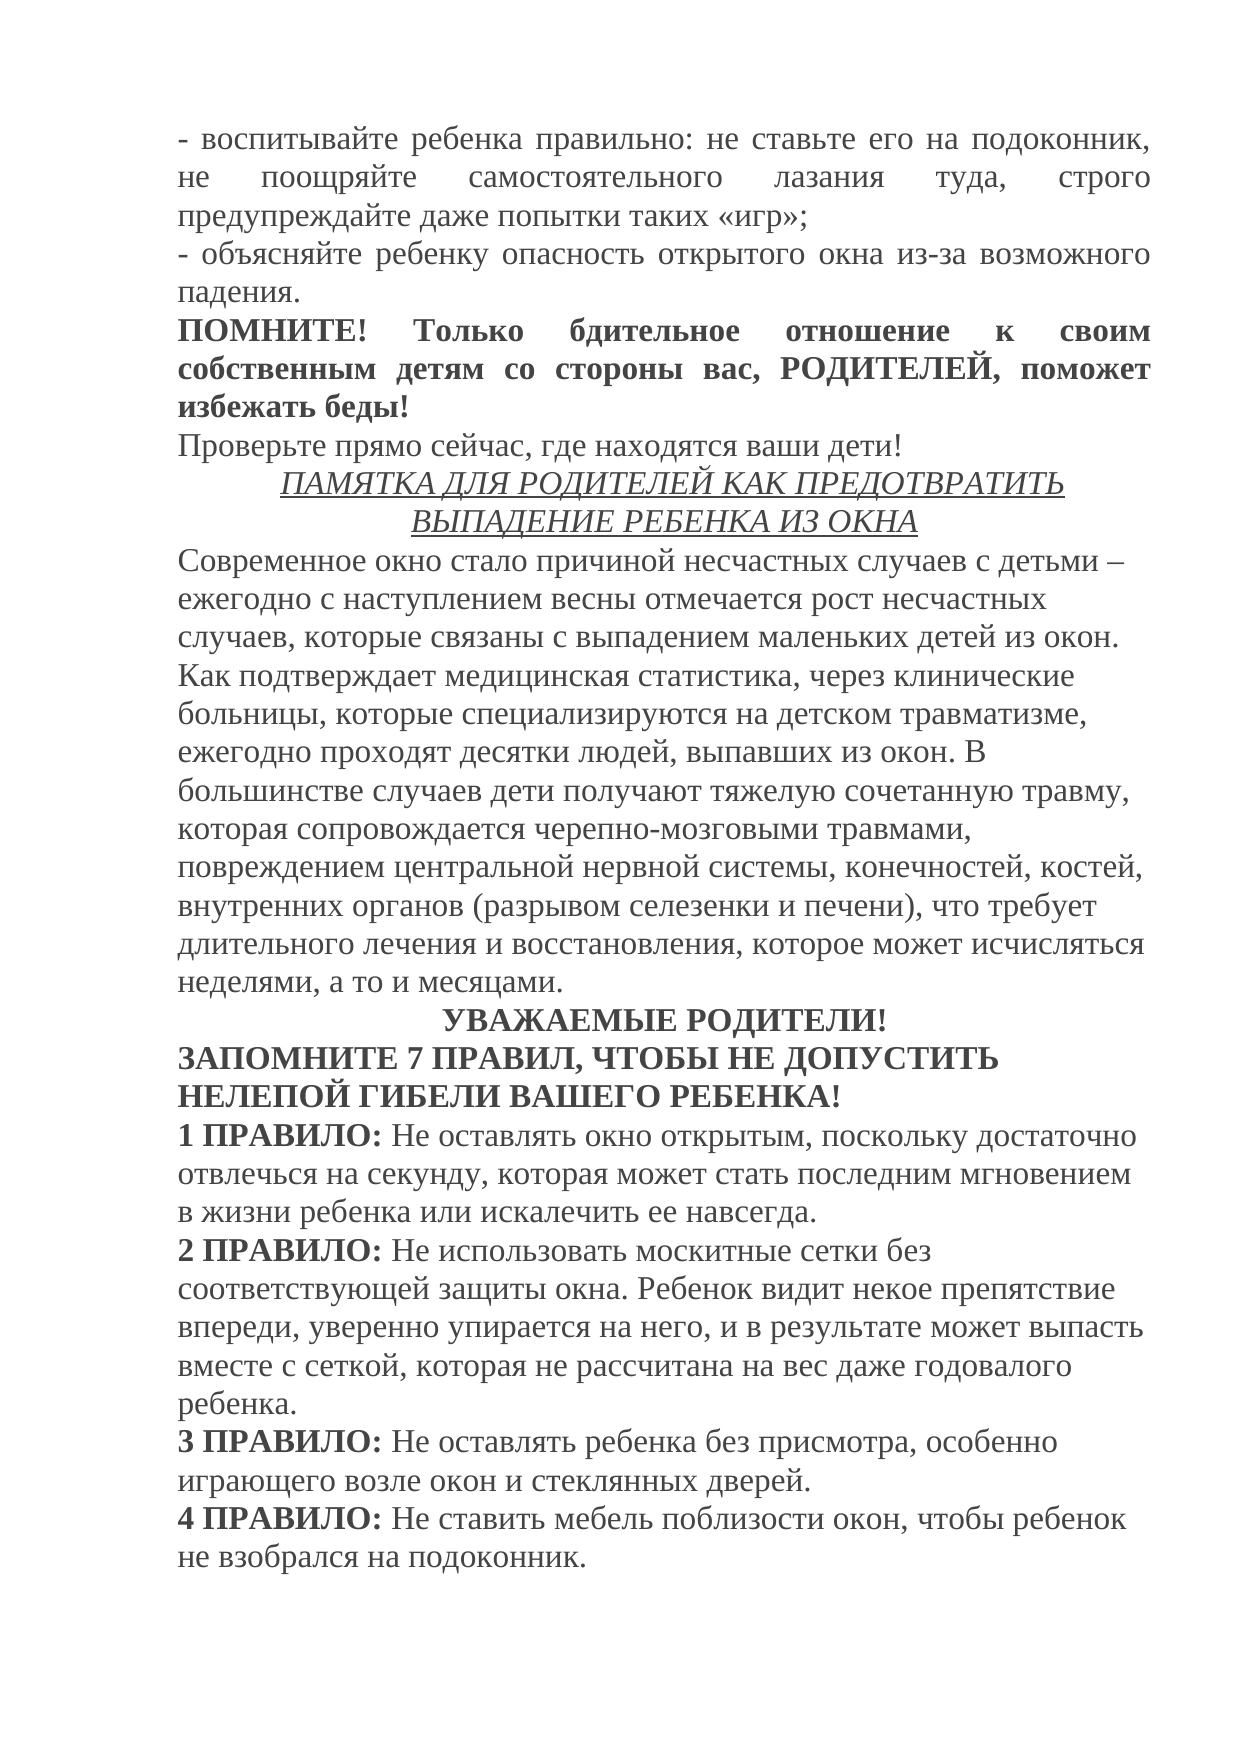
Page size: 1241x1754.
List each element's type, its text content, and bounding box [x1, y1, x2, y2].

text - воспитывайте ребенка правильно: не ставьте его на подоконник, не поощряйте самостоятельного лазания туда, строго предупреждайте даже попытки таких «игр»; [177, 118, 1152, 233]
text 1 ПРАВИЛО: Не оставлять окно открытым, поскольку достаточно отвлечься на секунду, которая может стать последним мгновением в жизни ребенка или искалечить ее навсегда. [177, 1115, 1152, 1230]
text УВАЖАЕМЫЕ РОДИТЕЛИ! [177, 1000, 1152, 1038]
text ВЫПАДЕНИЕ РЕБЕНКА ИЗ ОКНА [177, 501, 1152, 540]
text 4 ПРАВИЛО: Не ставить мебель поблизости окон, чтобы ребенок не взобрался на подоконник. [177, 1498, 1152, 1575]
text 2 ПРАВИЛО: Не использовать москитные сетки без соответствующей защиты окна. Ребенок видит некое препятствие впереди, уверенно упирается на него, и в результате может выпасть вместе с сеткой, которая не рассчитана на вес даже годовалого ребенка. [177, 1230, 1152, 1421]
text 3 ПРАВИЛО: Не оставлять ребенка без присмотра, особенно играющего возле окон и стеклянных дверей. [177, 1421, 1152, 1498]
text ПАМЯТКА ДЛЯ РОДИТЕЛЕЙ КАК ПРЕДОТВРАТИТЬ [177, 463, 1152, 501]
text ПОМНИТЕ! Только бдительное отношение к своим собственным детям со стороны вас, РОДИТЕЛЕЙ, поможет избежать беды! [177, 310, 1152, 425]
text ЗАПОМНИТЕ 7 ПРАВИЛ, ЧТОБЫ НЕ ДОПУСТИТЬ НЕЛЕПОЙ ГИБЕЛИ ВАШЕГО РЕБЕНКА! [177, 1038, 1152, 1115]
text Проверьте прямо сейчас, где находятся ваши дети! [177, 425, 1152, 463]
text - объясняйте ребенку опасность открытого окна из-за возможного падения. [177, 233, 1152, 310]
text Современное окно стало причиной несчастных случаев с детьми – ежегодно с наступлением весны отмечается рост несчастных случаев, которые связаны с выпадением маленьких детей из окон. Как подтверждает медицинская статистика, через клинические больницы, которые специализируются на детском травматизме, ежегодно проходят десятки людей, выпавших из окон. В большинстве случаев дети получают тяжелую сочетанную травму, которая сопровождается черепно-мозговыми травмами, повреждением центральной нервной системы, конечностей, костей, внутренних органов (разрывом селезенки и печени), что требует длительного лечения и восстановления, которое может исчисляться неделями, а то и месяцами. [177, 540, 1152, 1000]
